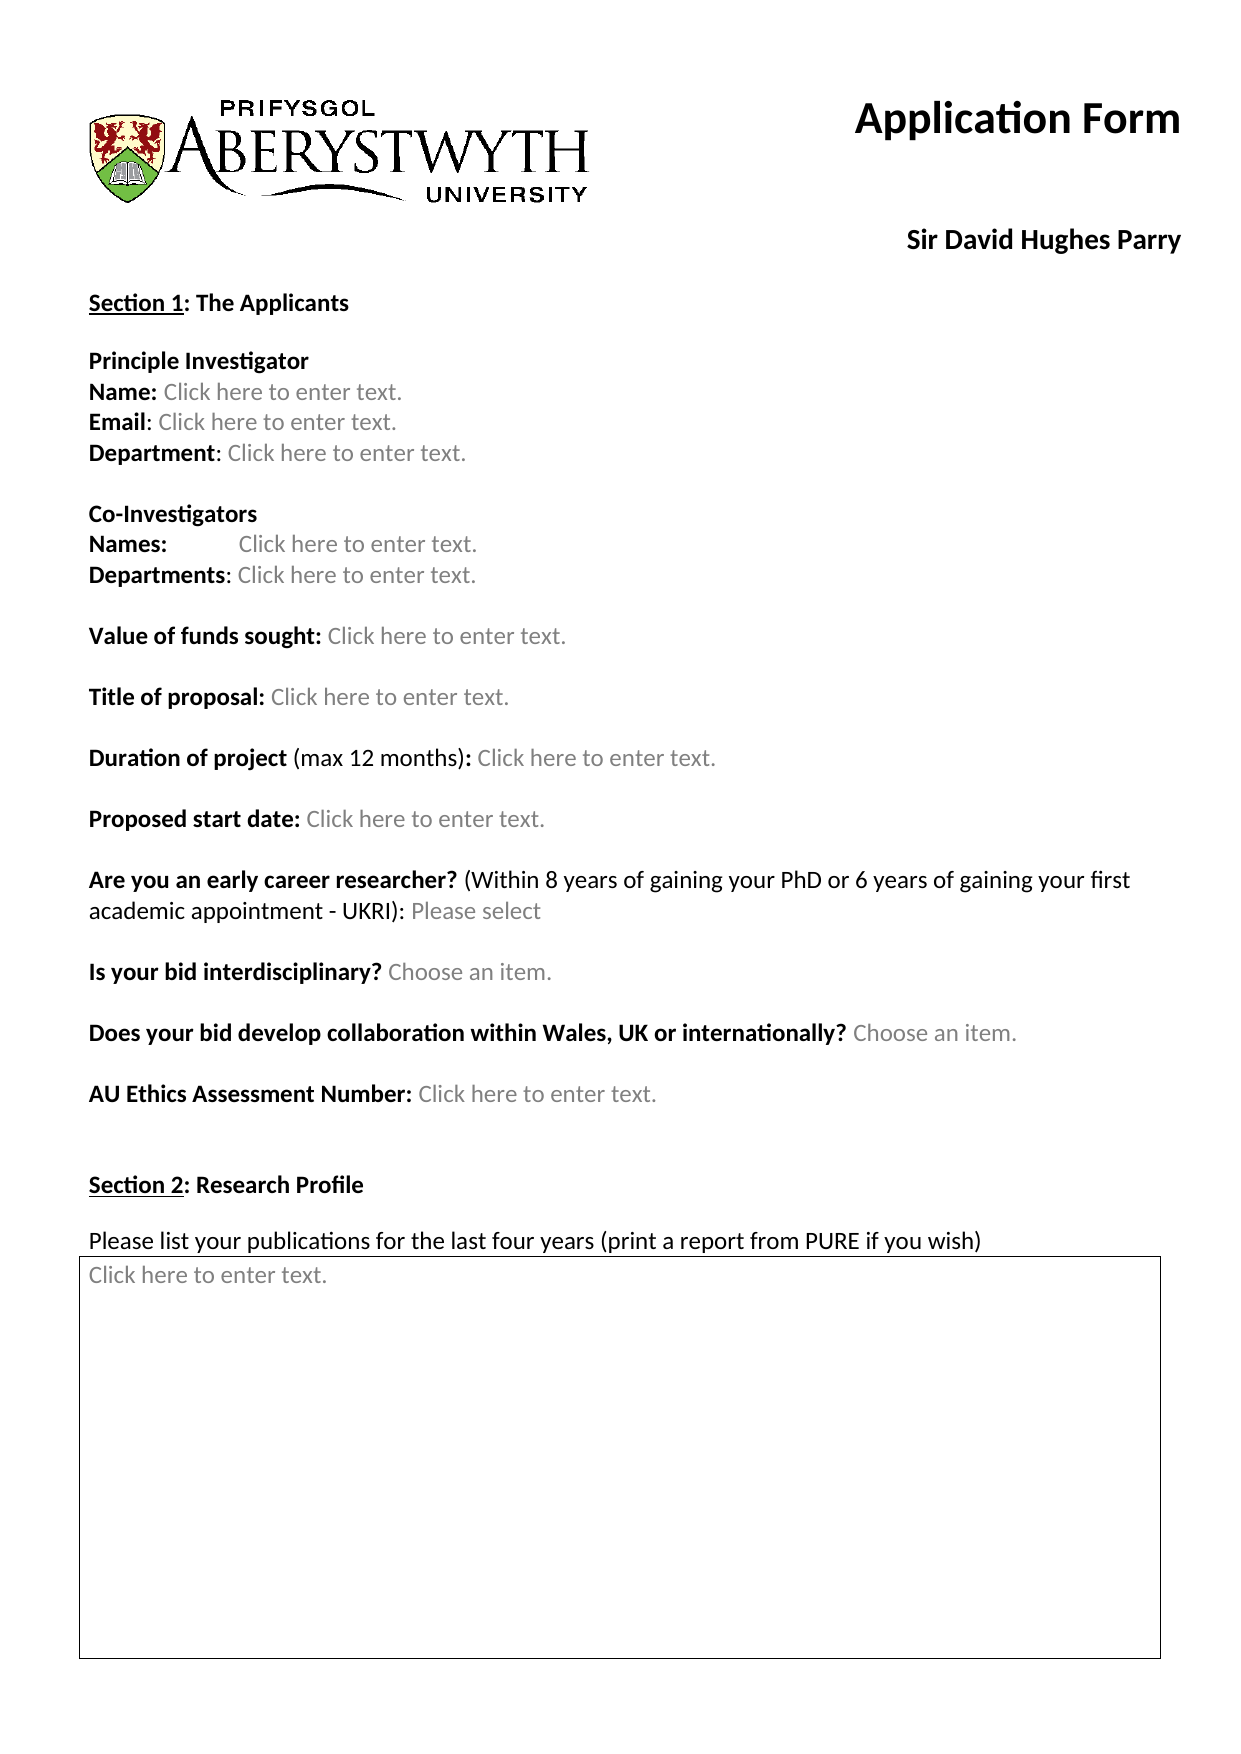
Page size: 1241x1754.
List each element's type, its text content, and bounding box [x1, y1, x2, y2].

text Names: [89, 529, 1152, 559]
text AU Ethics Assessment Number: [89, 1078, 1152, 1108]
list Please list your publications for the last four years (print a report from PURE if you wish) [89, 1226, 1152, 1256]
text Email: [89, 407, 1152, 437]
text Name: [89, 376, 1152, 407]
text Principle Investigator [89, 346, 1152, 376]
text Co-Investigators [89, 498, 1152, 529]
text Section 2: Research Profile [89, 1169, 1152, 1200]
text Are you an early career researcher? (Within 8 years of gaining your PhD or 6 years of gaining your first academic appointment - UKRI): [89, 864, 1152, 925]
text Does your bid develop collaboration within Wales, UK or internationally? [89, 1017, 1152, 1047]
table_header Application Form Sir David Hughes Parry [611, 89, 1193, 256]
picture [89, 99, 590, 203]
text Departments: [89, 559, 1152, 590]
table_header [89, 89, 611, 256]
text Title of proposal: [89, 681, 1152, 712]
text Proposed start date: [89, 803, 1152, 834]
text Section 1: The Applicants [89, 287, 1152, 317]
text Is your bid interdisciplinary? [89, 956, 1152, 986]
text Duration of project (max 12 months): [89, 742, 1152, 773]
text Department: [89, 437, 1152, 468]
text Value of funds sought: [89, 620, 1152, 651]
